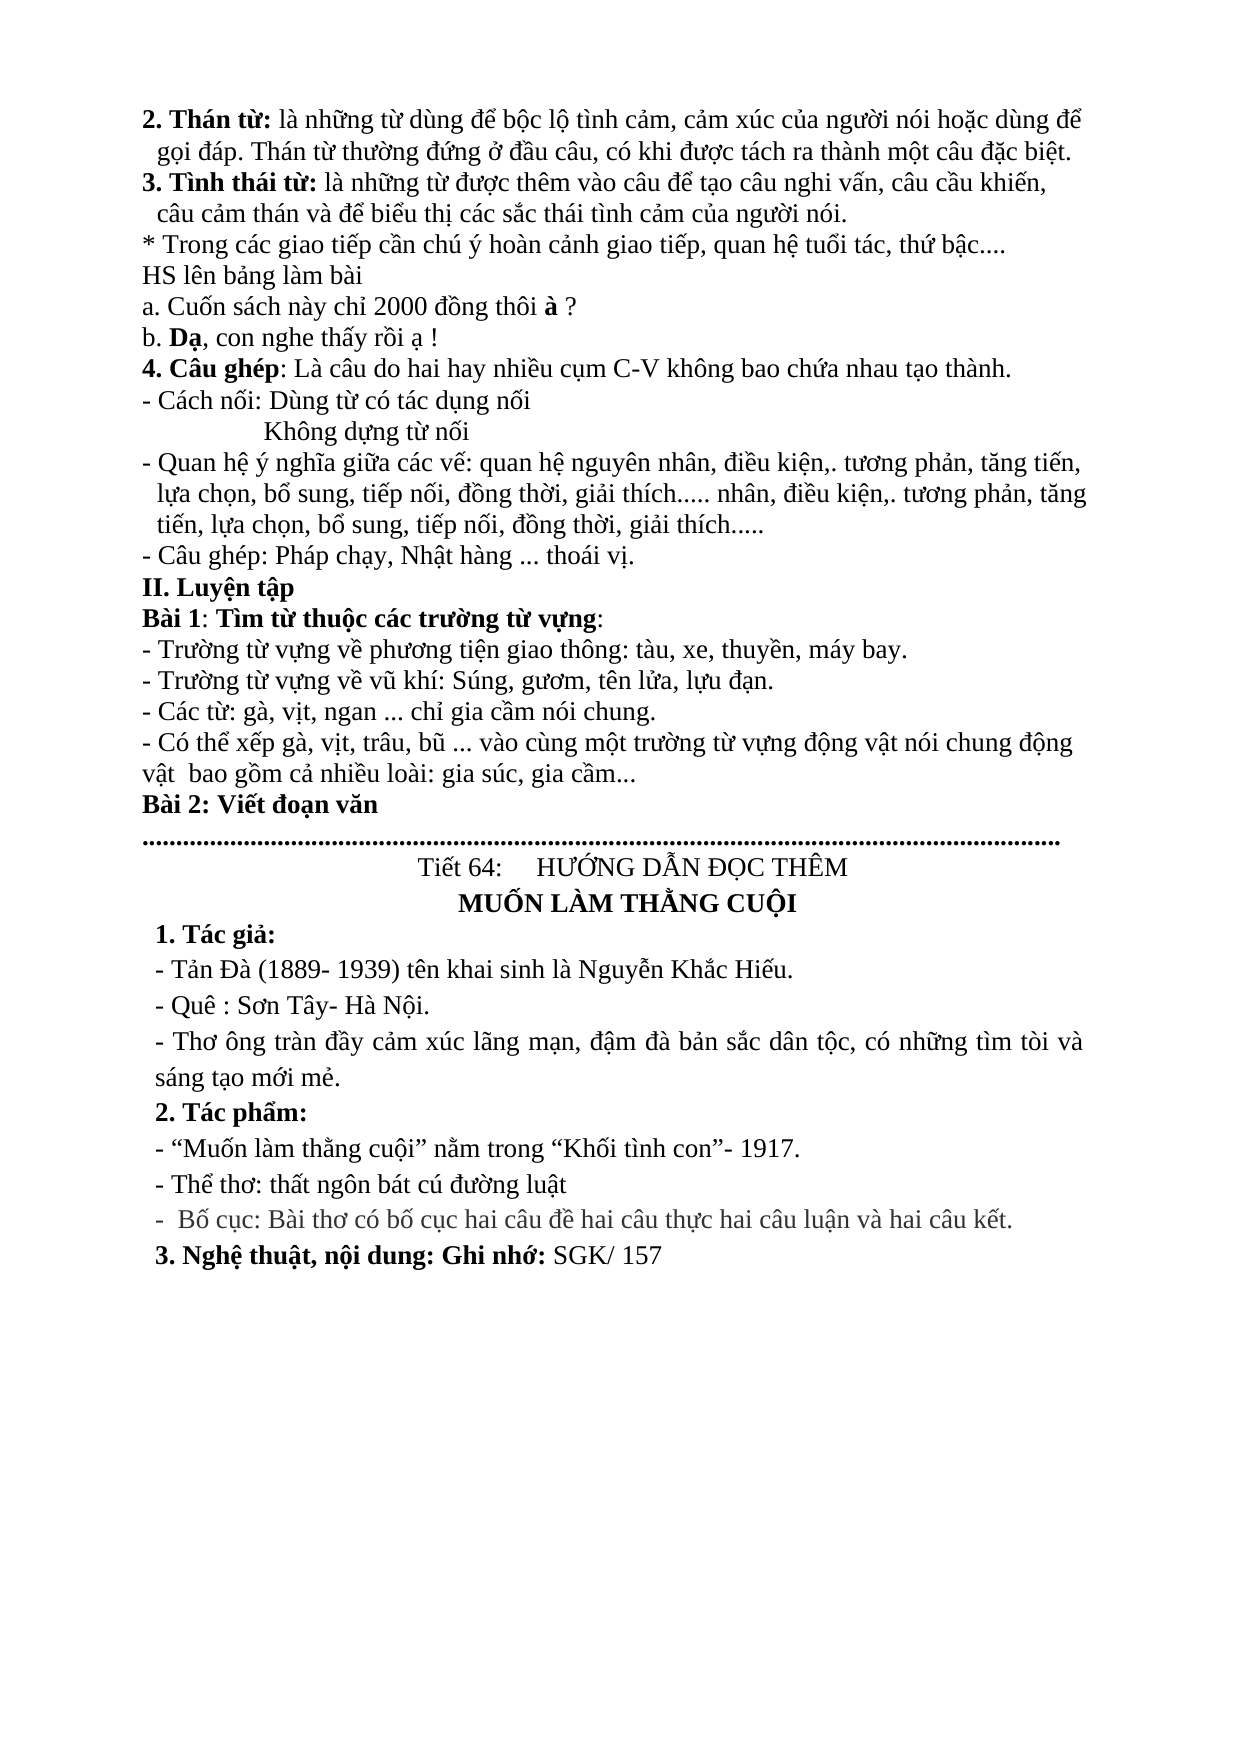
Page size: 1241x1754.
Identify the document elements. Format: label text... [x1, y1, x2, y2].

text - “Muốn làm thằng cuội” nằm trong “Khối tình con”- 1917. [155, 1132, 1085, 1163]
text MUỐN LÀM THẰNG CUỘI [165, 887, 1090, 918]
text * Trong các giao tiếp cần chú ý hoàn cảnh giao tiếp, quan hệ tuổi tác, thứ bậc.... [142, 228, 1090, 259]
text II. Luyện tập [142, 571, 1090, 602]
text - Thể thơ: thất ngôn bát cú đường luật [155, 1168, 1085, 1199]
text - Trường từ vựng về vũ khí: Súng, gươm, tên lửa, lựu đạn. [142, 664, 1090, 695]
text b. Dạ, con nghe thấy rồi ạ ! [142, 321, 1090, 353]
text - Quan hệ ý nghĩa giữa các vế: quan hệ nguyên nhân, điều kiện,. tương phản, tăng tiến, lựa chọn, bổ sung, tiếp nối, đồng thời, giải thích..... nhân, điều kiện,. tương phản, tăng tiến, lựa chọn, bổ sung, tiếp nối, đồng thời, giải thích..... [142, 446, 1090, 539]
text 3. Nghệ thuật, nội dung: Ghi nhớ: SGK/ 157 [155, 1239, 1085, 1271]
text Bài 1: Tìm từ thuộc các trường từ vựng: [142, 602, 1090, 633]
text - Quê : Sơn Tây- Hà Nội. [155, 989, 1085, 1020]
text - Có thể xếp gà, vịt, trâu, bũ ... vào cùng một trường từ vựng động vật nói chung động vật bao gồm cả nhiều loài: gia súc, gia cầm... [142, 726, 1090, 789]
text ........................................................................................................................................ [142, 820, 1090, 851]
text 4. Câu ghép: Là câu do hai hay nhiều cụm C-V không bao chứa nhau tạo thành. [142, 353, 1090, 384]
text 2. Thán từ: là những từ dùng để bộc lộ tình cảm, cảm xúc của người nói hoặc dùng để gọi đáp. Thán từ thường đứng ở đầu câu, có khi được tách ra thành một câu đặc biệt. [142, 103, 1090, 166]
text a. Cuốn sách này chỉ 2000 đồng thôi à ? [142, 290, 1090, 321]
text - Tản Đà (1889- 1939) tên khai sinh là Nguyễn Khắc Hiếu. [155, 953, 1085, 985]
text - Thơ ông tràn đầy cảm xúc lãng mạn, đậm đà bản sắc dân tộc, có những tìm tòi và sáng tạo mới mẻ. [155, 1025, 1085, 1092]
text Tiết 64: HƯỚNG DẪN ĐỌC THÊM [150, 851, 1116, 882]
text 2. Tác phẩm: [155, 1096, 1085, 1128]
text - Câu ghép: Pháp chạy, Nhật hàng ... thoái vị. [142, 539, 1090, 571]
text - Cách nối: Dùng từ có tác dụng nối [142, 384, 1090, 415]
text Bài 2: Viết đoạn văn [142, 789, 1090, 820]
text HS lên bảng làm bài [142, 259, 1090, 290]
text Không dựng từ nối [142, 415, 1090, 446]
text - Các từ: gà, vịt, ngan ... chỉ gia cầm nói chung. [142, 695, 1090, 726]
text 3. Tình thái từ: là những từ được thêm vào câu để tạo câu nghi vấn, câu cầu khiến, câu cảm thán và để biểu thị các sắc thái tình cảm của người nói. [142, 166, 1090, 228]
text 1. Tác giả: [155, 918, 1085, 949]
text - Trường từ vựng về phương tiện giao thông: tàu, xe, thuyền, máy bay. [142, 633, 1090, 664]
text - Bố cục: Bài thơ có bố cục hai câu đề hai câu thực hai câu luận và hai câu kết. [155, 1204, 1085, 1235]
